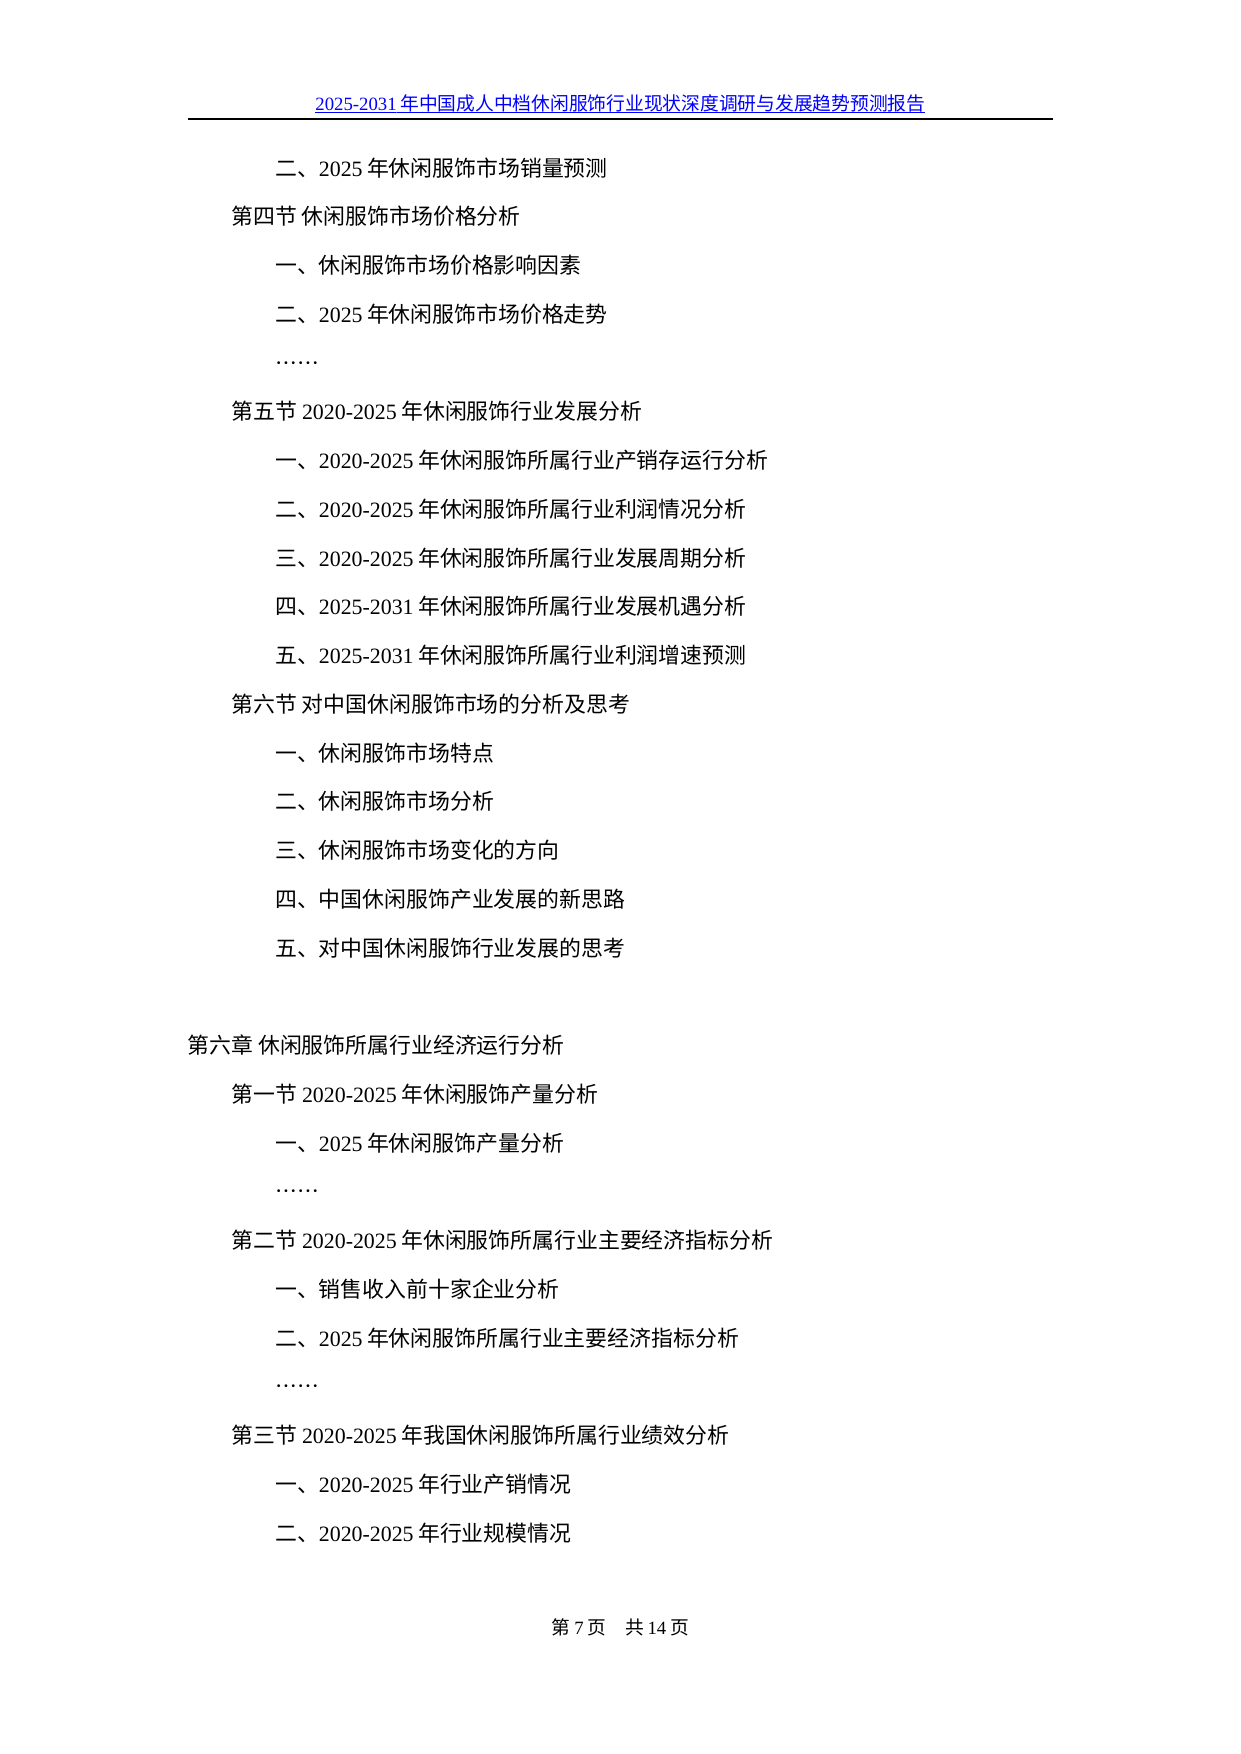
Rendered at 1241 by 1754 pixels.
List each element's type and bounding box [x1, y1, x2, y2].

text [187, 150, 1053, 1548]
